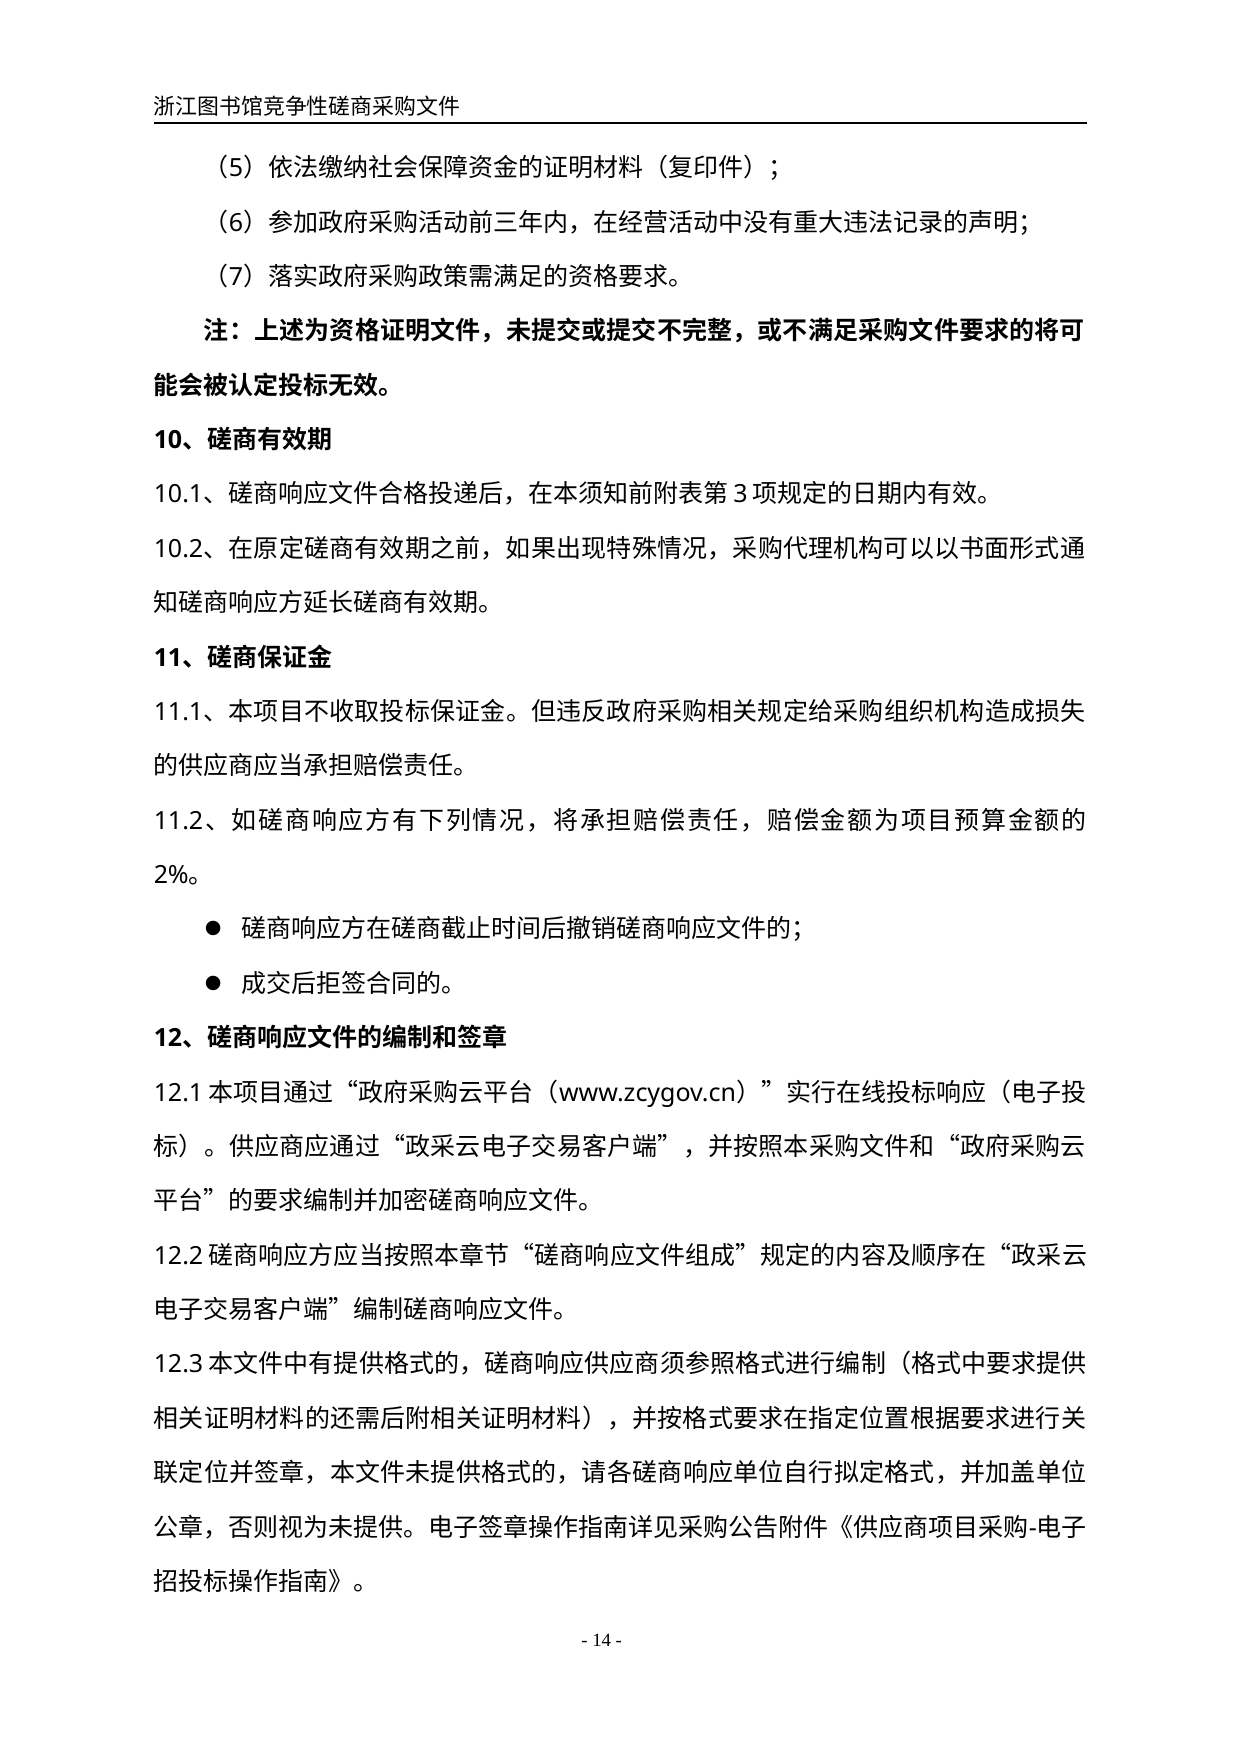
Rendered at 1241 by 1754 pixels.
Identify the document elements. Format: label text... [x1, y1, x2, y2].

text 注：上述为资格证明文件，未提交或提交不完整，或不满足采购文件要求的将可能会被认定投标无效。 [153, 311, 1087, 401]
text 11.1、本项目不收取投标保证金。但违反政府采购相关规定给采购组织机构造成损失的供应商应当承担赔偿责任。 [153, 691, 1087, 782]
text （6）参加政府采购活动前三年内，在经营活动中没有重大违法记录的声明； [153, 202, 1087, 238]
text 12.2磋商响应方应当按照本章节“磋商响应文件组成”规定的内容及顺序在“政采云电子交易客户端”编制磋商响应文件。 [153, 1235, 1087, 1326]
text 12.1本项目通过“政府采购云平台（www.zcygov.cn）”实行在线投标响应（电子投标）。供应商应通过“政采云电子交易客户端”，并按照本采购文件和“政府采购云平台”的要求编制并加密磋商响应文件。 [153, 1072, 1087, 1217]
text 12.3本文件中有提供格式的，磋商响应供应商须参照格式进行编制（格式中要求提供相关证明材料的还需后附相关证明材料），并按格式要求在指定位置根据要求进行关联定位并签章，本文件未提供格式的，请各磋商响应单位自行拟定格式，并加盖单位公章，否则视为未提供。电子签章操作指南详见采购公告附件《供应商项目采购-电子招投标操作指南》。 [153, 1344, 1087, 1598]
text （5）依法缴纳社会保障资金的证明材料（复印件）； [153, 148, 1087, 184]
text 11、磋商保证金 [153, 637, 1087, 673]
list 成交后拒签合同的。 [153, 963, 1087, 999]
text 10、磋商有效期 [153, 419, 1087, 456]
text 10.2、在原定磋商有效期之前，如果出现特殊情况，采购代理机构可以以书面形式通知磋商响应方延长磋商有效期。 [153, 528, 1087, 619]
text 10.1、磋商响应文件合格投递后，在本须知前附表第3项规定的日期内有效。 [153, 474, 1087, 510]
text 11.2、如磋商响应方有下列情况，将承担赔偿责任，赔偿金额为项目预算金额的2%。 [153, 800, 1087, 891]
list 磋商响应方在磋商截止时间后撤销磋商响应文件的； [153, 909, 1087, 945]
text （7）落实政府采购政策需满足的资格要求。 [153, 256, 1087, 293]
text 12、磋商响应文件的编制和签章 [153, 1018, 1087, 1054]
